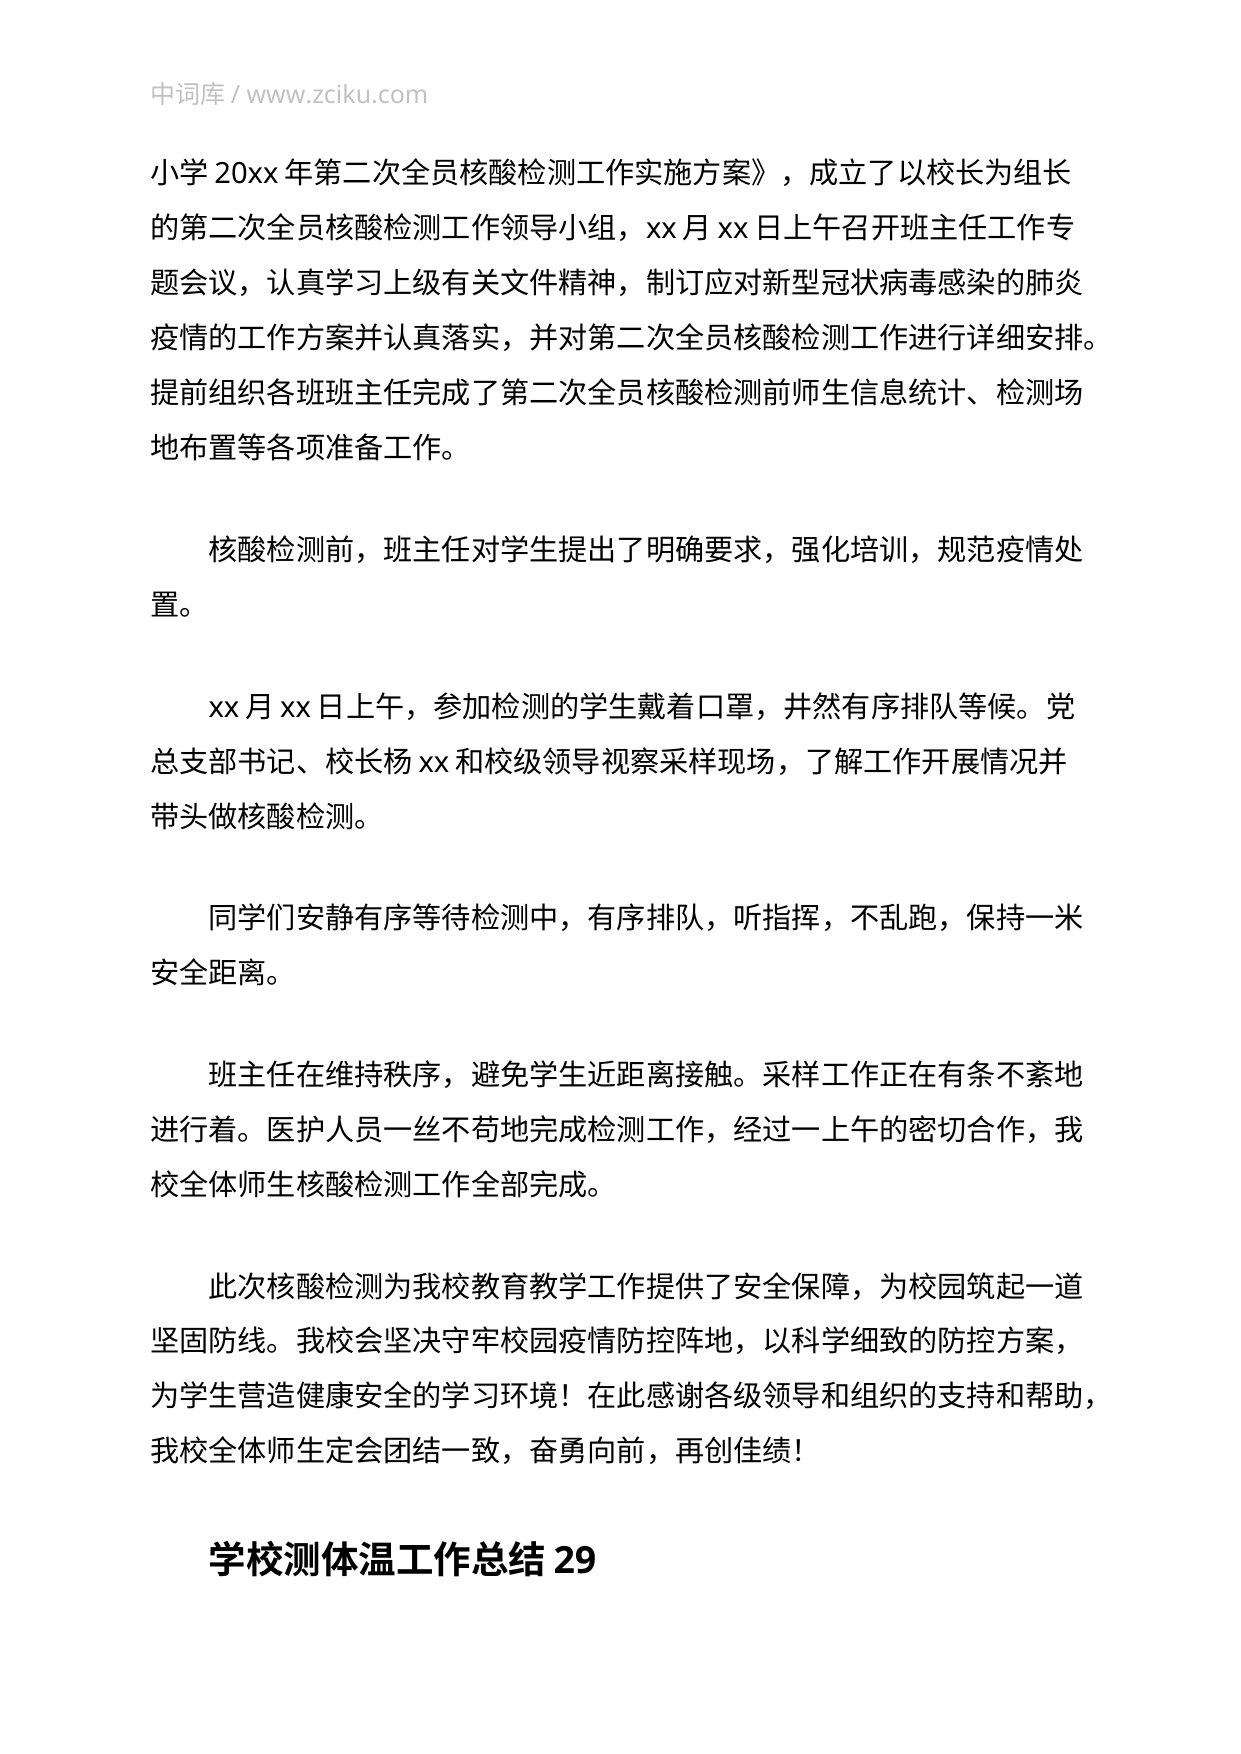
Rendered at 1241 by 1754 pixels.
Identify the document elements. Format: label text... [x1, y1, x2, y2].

text 学校测体温工作总结29 [150, 1529, 1090, 1584]
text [150, 150, 1090, 467]
text xx月xx日上午，参加检测的学生戴着口罩，井然有序排队等候。党总支部书记、校长杨xx和校级领导视察采样现场，了解工作开展情况并带头做核酸检测。 [150, 683, 1090, 835]
text 同学们安静有序等待检测中，有序排队，听指挥，不乱跑，保持一米安全距离。 [150, 895, 1090, 992]
text 班主任在维持秩序，避免学生近距离接触。采样工作正在有条不紊地进行着。医护人员一丝不苟地完成检测工作，经过一上午的密切合作，我校全体师生核酸检测工作全部完成。 [150, 1052, 1090, 1204]
text 此次核酸检测为我校教育教学工作提供了安全保障，为校园筑起一道坚固防线。我校会坚决守牢校园疫情防控阵地，以科学细致的防控方案，为学生营造健康安全的学习环境！在此感谢各级领导和组织的支持和帮助，我校全体师生定会团结一致，奋勇向前，再创佳绩！ [150, 1263, 1090, 1470]
text 核酸检测前，班主任对学生提出了明确要求，强化培训，规范疫情处置。 [150, 526, 1090, 624]
